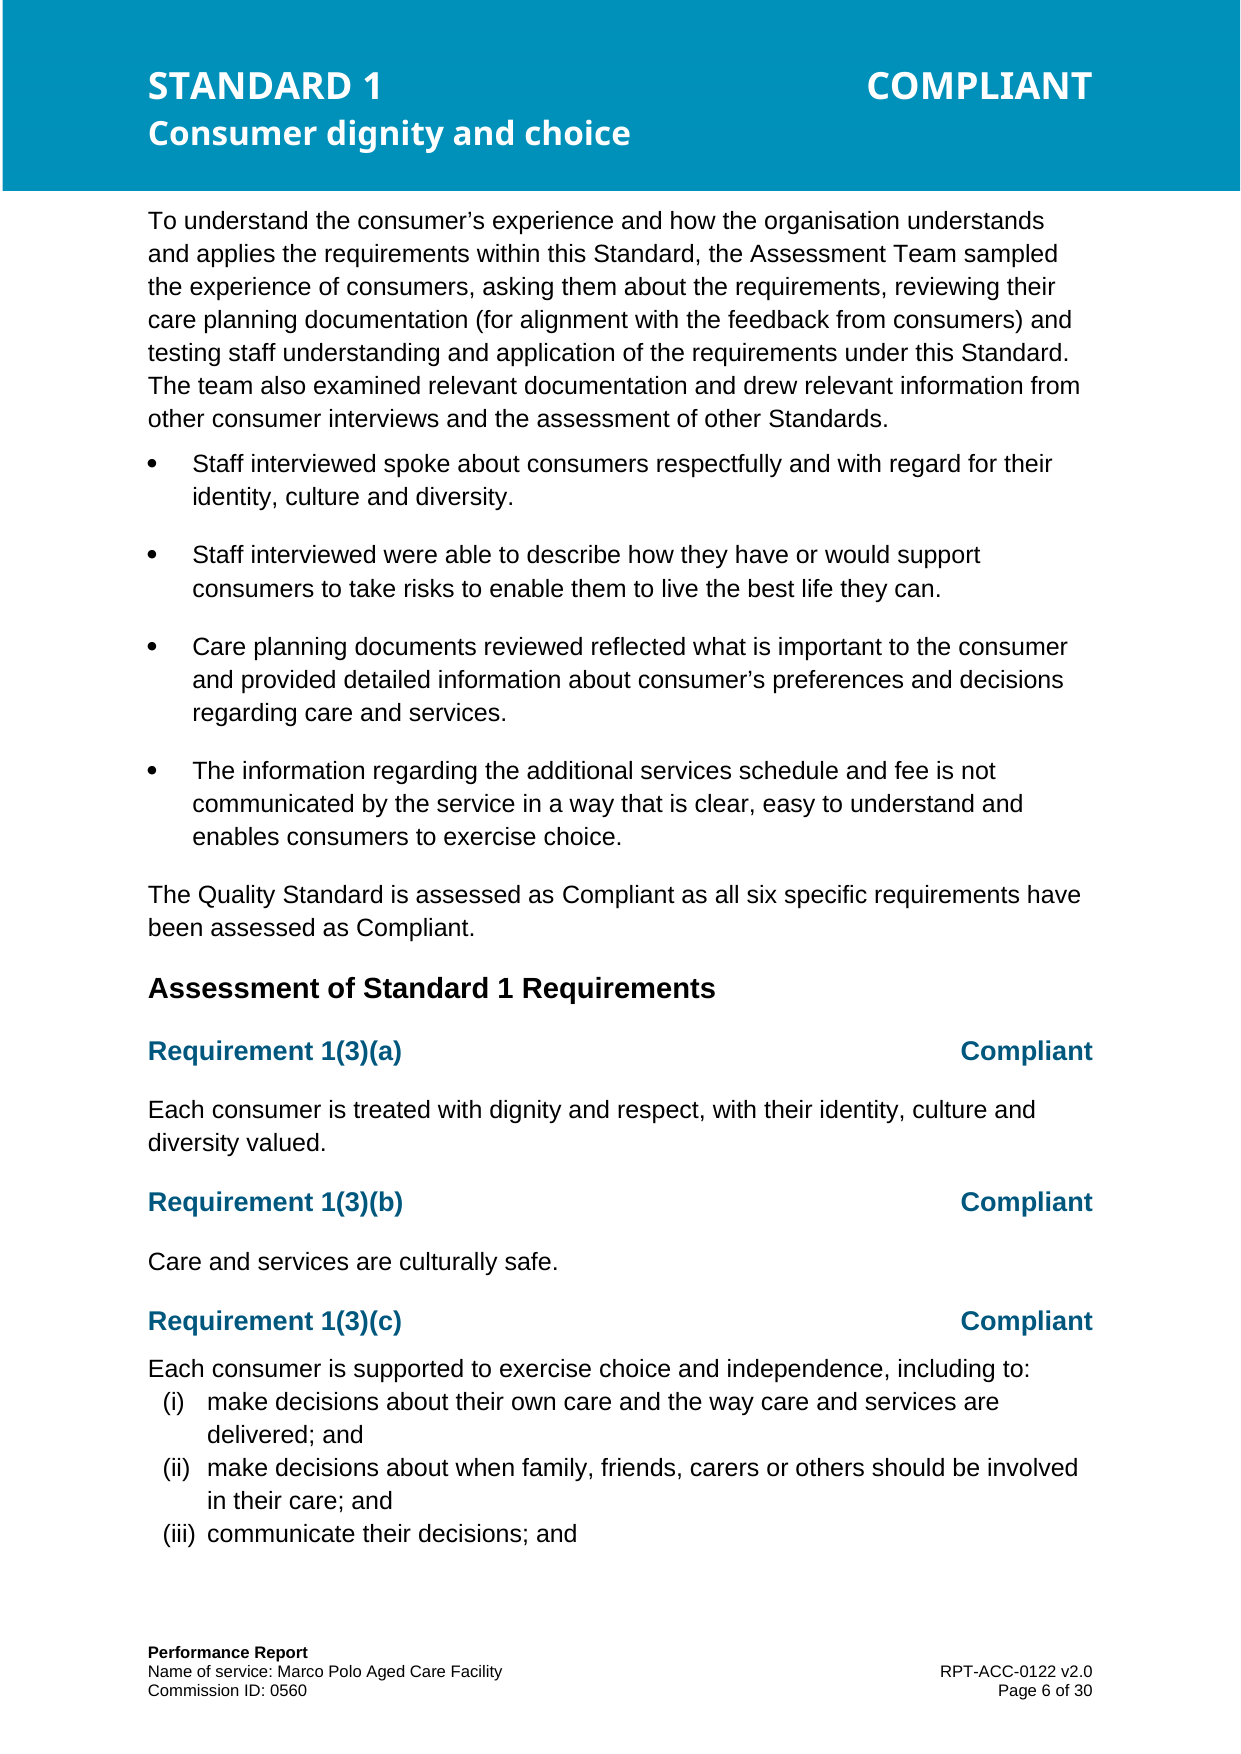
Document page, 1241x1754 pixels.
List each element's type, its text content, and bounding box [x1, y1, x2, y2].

subtitle Requirement 1(3)(b) Compliant [148, 1186, 1092, 1218]
text Each consumer is supported to exercise choice and independence, including to: [148, 1354, 1092, 1383]
list Staff interviewed were able to describe how they have or would support consumers to take risks to enable them to live the best life they can. [148, 540, 1092, 602]
text The Quality Standard is assessed as Compliant as all six specific requirements have been assessed as Compliant. [148, 880, 1092, 942]
text Care and services are culturally safe. [148, 1247, 1092, 1276]
list communicate their decisions; and [162, 1519, 1092, 1548]
list Staff interviewed spoke about consumers respectfully and with regard for their identity, culture and diversity. [148, 449, 1092, 511]
list The information regarding the additional services schedule and fee is not communicated by the service in a way that is clear, easy to understand and enables consumers to exercise choice. [148, 756, 1092, 851]
list make decisions about their own care and the way care and services are delivered; and [162, 1387, 1092, 1449]
text To understand the consumer’s experience and how the organisation understands and applies the requirements within this Standard, the Assessment Team sampled the experience of consumers, asking them about the requirements, reviewing their care planning documentation (for alignment with the feedback from consumers) and testing staff understanding and application of the requirements under this Standard. The team also examined relevant documentation and drew relevant information from other consumer interviews and the assessment of other Standards. [148, 206, 1092, 432]
text Each consumer is treated with dignity and respect, with their identity, culture and diversity valued. [148, 1095, 1092, 1157]
list Care planning documents reviewed reflected what is important to the consumer and provided detailed information about consumer’s preferences and decisions regarding care and services. [148, 632, 1092, 726]
subtitle Assessment of Standard 1 Requirements [148, 971, 1092, 1004]
subtitle Requirement 1(3)(c) Compliant [148, 1305, 1092, 1337]
list make decisions about when family, friends, carers or others should be involved in their care; and [162, 1453, 1092, 1515]
subtitle Requirement 1(3)(a) Compliant [148, 1034, 1092, 1066]
